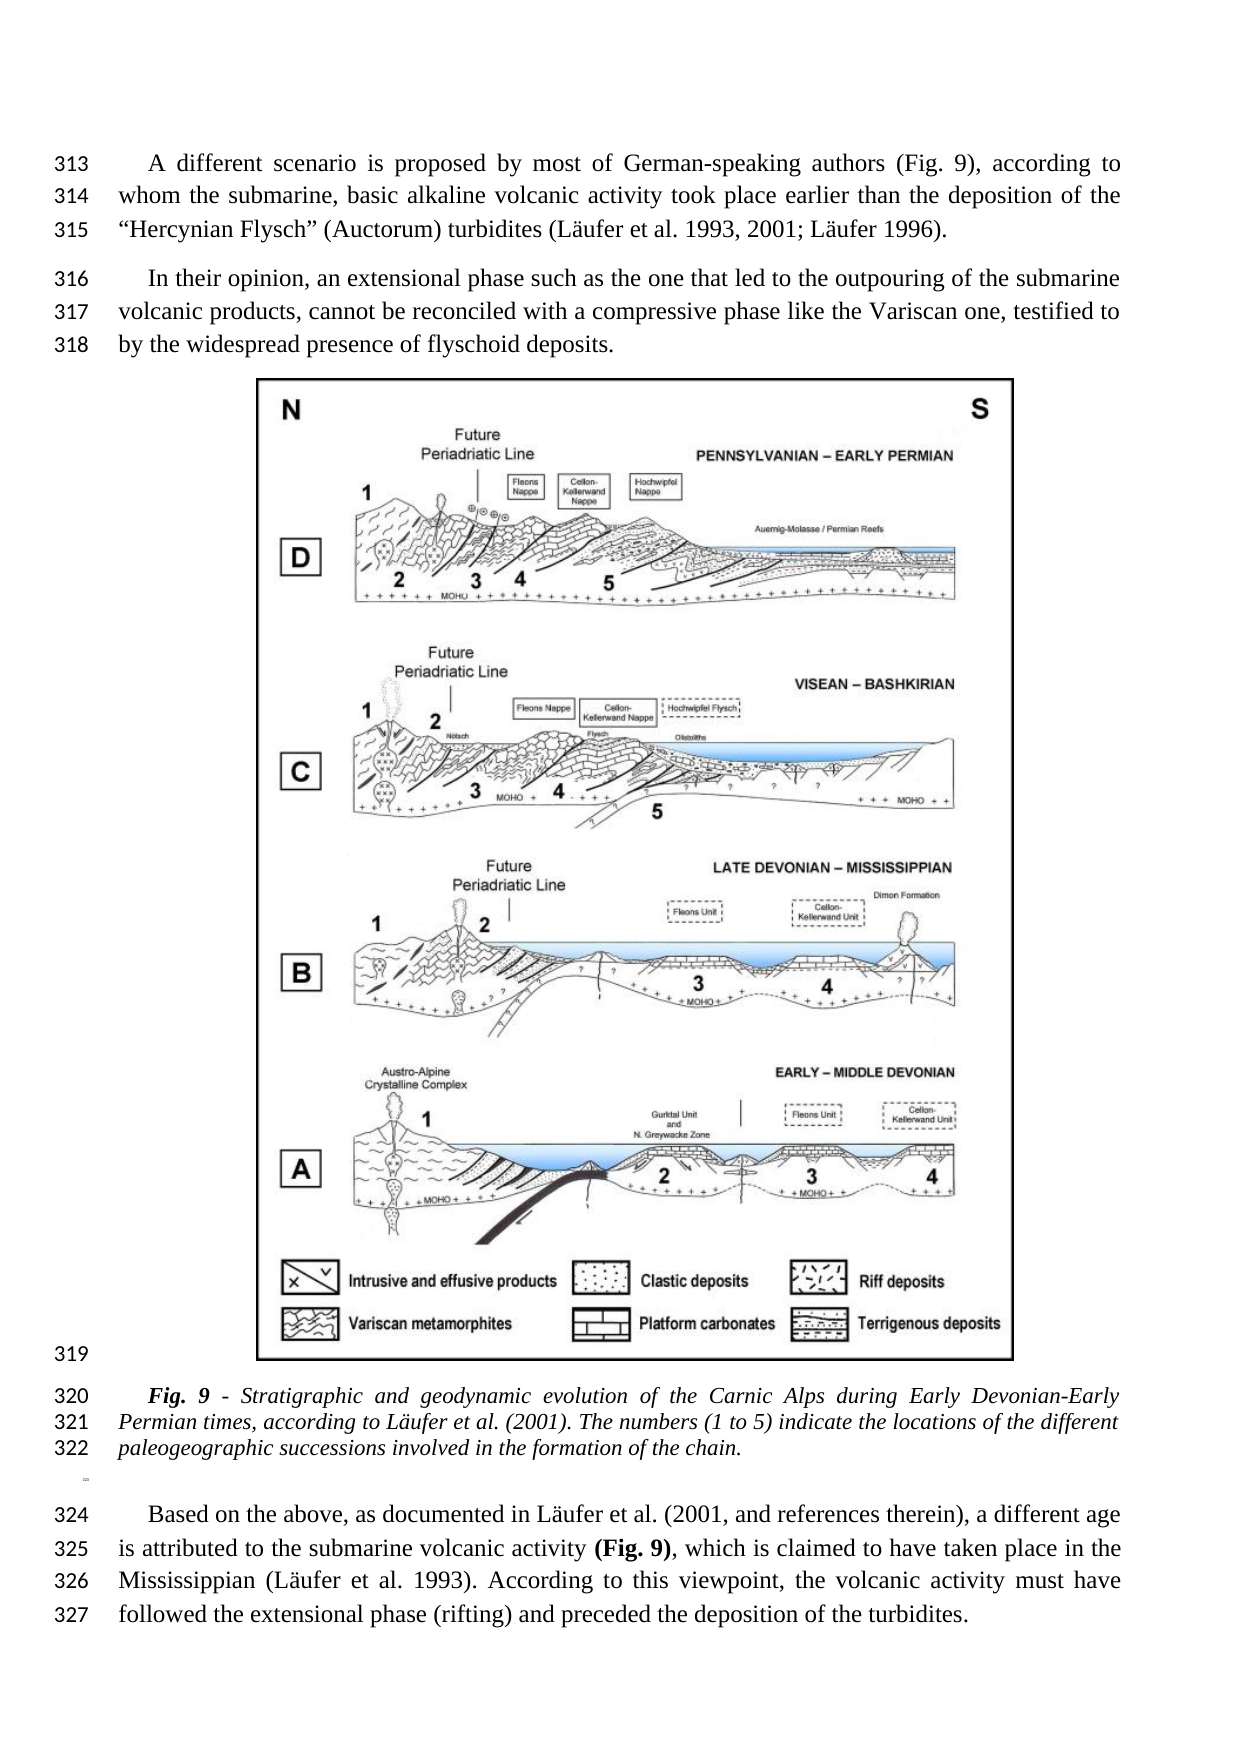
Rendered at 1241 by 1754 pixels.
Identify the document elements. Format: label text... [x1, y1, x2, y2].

text Fig. 9 - Stratigraphic and geodynamic evolution of the Carnic Alps during Early Devonian-Early Permian times, according to Läufer et al. (2001). The numbers (1 to 5) indicate the locations of the different paleogeographic successions involved in the formation of the chain. [118, 1382, 1122, 1461]
text Based on the above, as documented in Läufer et al. (2001, and references therein), a different age is attributed to the submarine volcanic activity (Fig. 9), which is claimed to have taken place in the Mississippian (Läufer et al. 1993). According to this viewpoint, the volcanic activity must have followed the extensional phase (rifting) and preceded the deposition of the turbidites. [118, 1499, 1122, 1627]
picture [256, 378, 1014, 1361]
text In their opinion, an extensional phase such as the one that led to the outpouring of the submarine volcanic products, cannot be reconciled with a compressive phase like the Variscan one, testified to by the widespread presence of flyschoid deposits. [118, 263, 1122, 358]
text A different scenario is proposed by most of German-speaking authors (Fig. 9), according to whom the submarine, basic alkaline volcanic activity took place earlier than the deposition of the “Hercynian Flysch” (Auctorum) turbidites (Läufer et al. 1993, 2001; Läufer 1996). [118, 148, 1122, 242]
